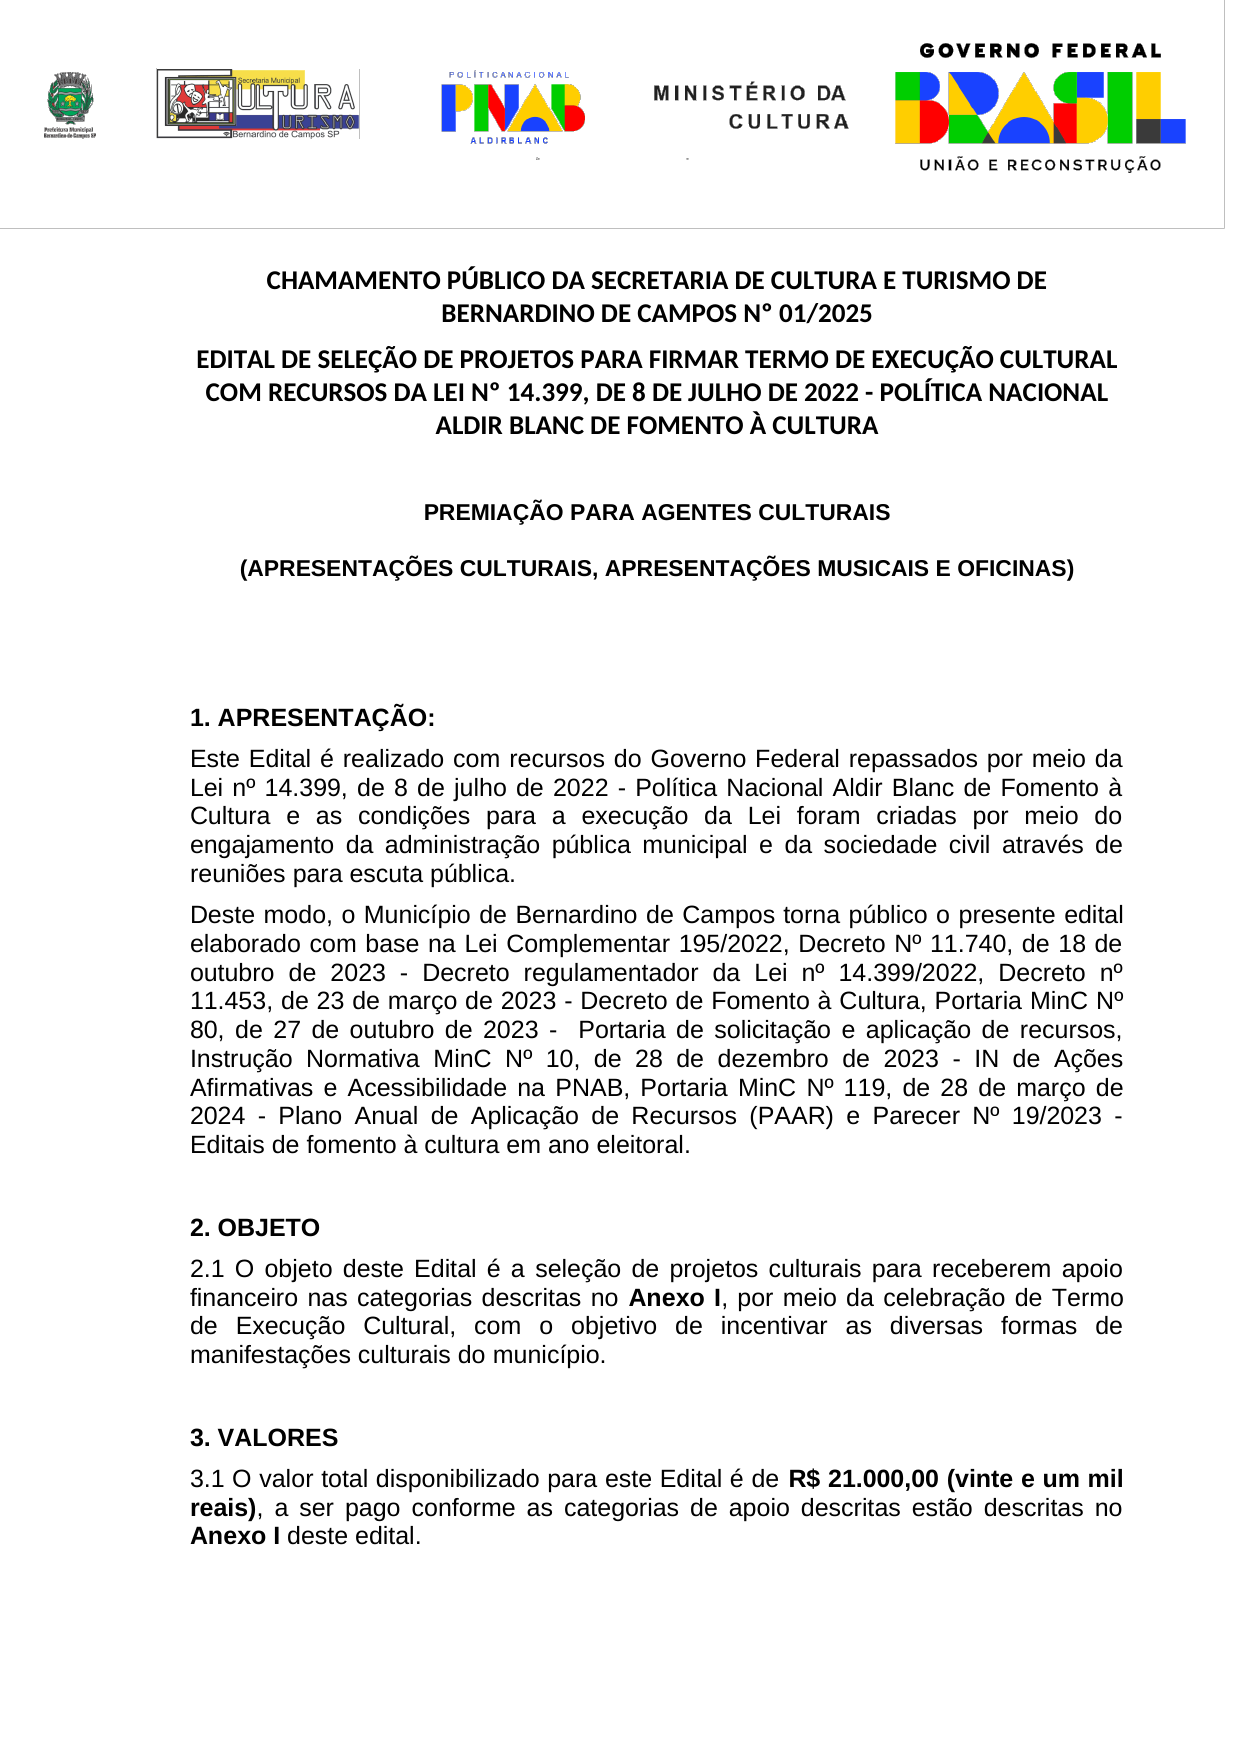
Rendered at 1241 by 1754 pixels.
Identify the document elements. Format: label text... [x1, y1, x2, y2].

text Deste modo, o Município de Bernardino de Campos torna público o presente edital elaborado com base na Lei Complementar 195/2022, Decreto Nº 11.740, de 18 de outubro de 2023 - Decreto regulamentador da Lei nº 14.399/2022, Decreto nº 11.453, de 23 de março de 2023 - Decreto de Fomento à Cultura, Portaria MinC Nº 80, de 27 de outubro de 2023 - Portaria de solicitação e aplicação de recursos, Instrução Normativa MinC Nº 10, de 28 de dezembro de 2023 - IN de Ações Afirmativas e Acessibilidade na PNAB, Portaria MinC Nº 119, de 28 de março de 2024 - Plano Anual de Aplicação de Recursos (PAAR) e Parecer Nº 19/2023 - Editais de fomento à cultura em ano eleitoral. [190, 900, 1124, 1159]
text PREMIAÇÃO PARA AGENTES CULTURAIS [177, 499, 1137, 526]
text 2. OBJETO [190, 1212, 1124, 1241]
text 2.1 O objeto deste Edital é a seleção de projetos culturais para receberem apoio financeiro nas categorias descritas no Anexo I, por meio da celebração de Termo de Execução Cultural, com o objetivo de incentivar as diversas formas de manifestações culturais do município. [190, 1254, 1124, 1369]
text Este Edital é realizado com recursos do Governo Federal repassados por meio da Lei nº 14.399, de 8 de julho de 2022 - Política Nacional Aldir Blanc de Fomento à Cultura e as condições para a execução da Lei foram criadas por meio do engajamento da administração pública municipal e da sociedade civil através de reuniões para escuta pública. [190, 744, 1124, 887]
picture [0, 0, 1226, 230]
text 3. VALORES [190, 1422, 1124, 1451]
text (APRESENTAÇÕES CULTURAIS, APRESENTAÇÕES MUSICAIS E OFICINAS) [177, 555, 1137, 582]
text 1. APRESENTAÇÃO: [190, 702, 1124, 731]
text EDITAL DE SELEÇÃO DE PROJETOS PARA FIRMAR TERMO DE EXECUÇÃO CULTURAL COM RECURSOS DA LEI Nº 14.399, DE 8 DE JULHO DE 2022 - POLÍTICA NACIONAL ALDIR BLANC DE FOMENTO À CULTURA [190, 342, 1124, 441]
text CHAMAMENTO PÚBLICO DA SECRETARIA DE CULTURA E TURISMO DE BERNARDINO DE CAMPOS Nº 01/2025 [190, 263, 1124, 329]
text 3.1 O valor total disponibilizado para este Edital é de R$ 21.000,00 (vinte e um mil reais), a ser pago conforme as categorias de apoio descritas estão descritas no Anexo I deste edital. [190, 1464, 1124, 1550]
